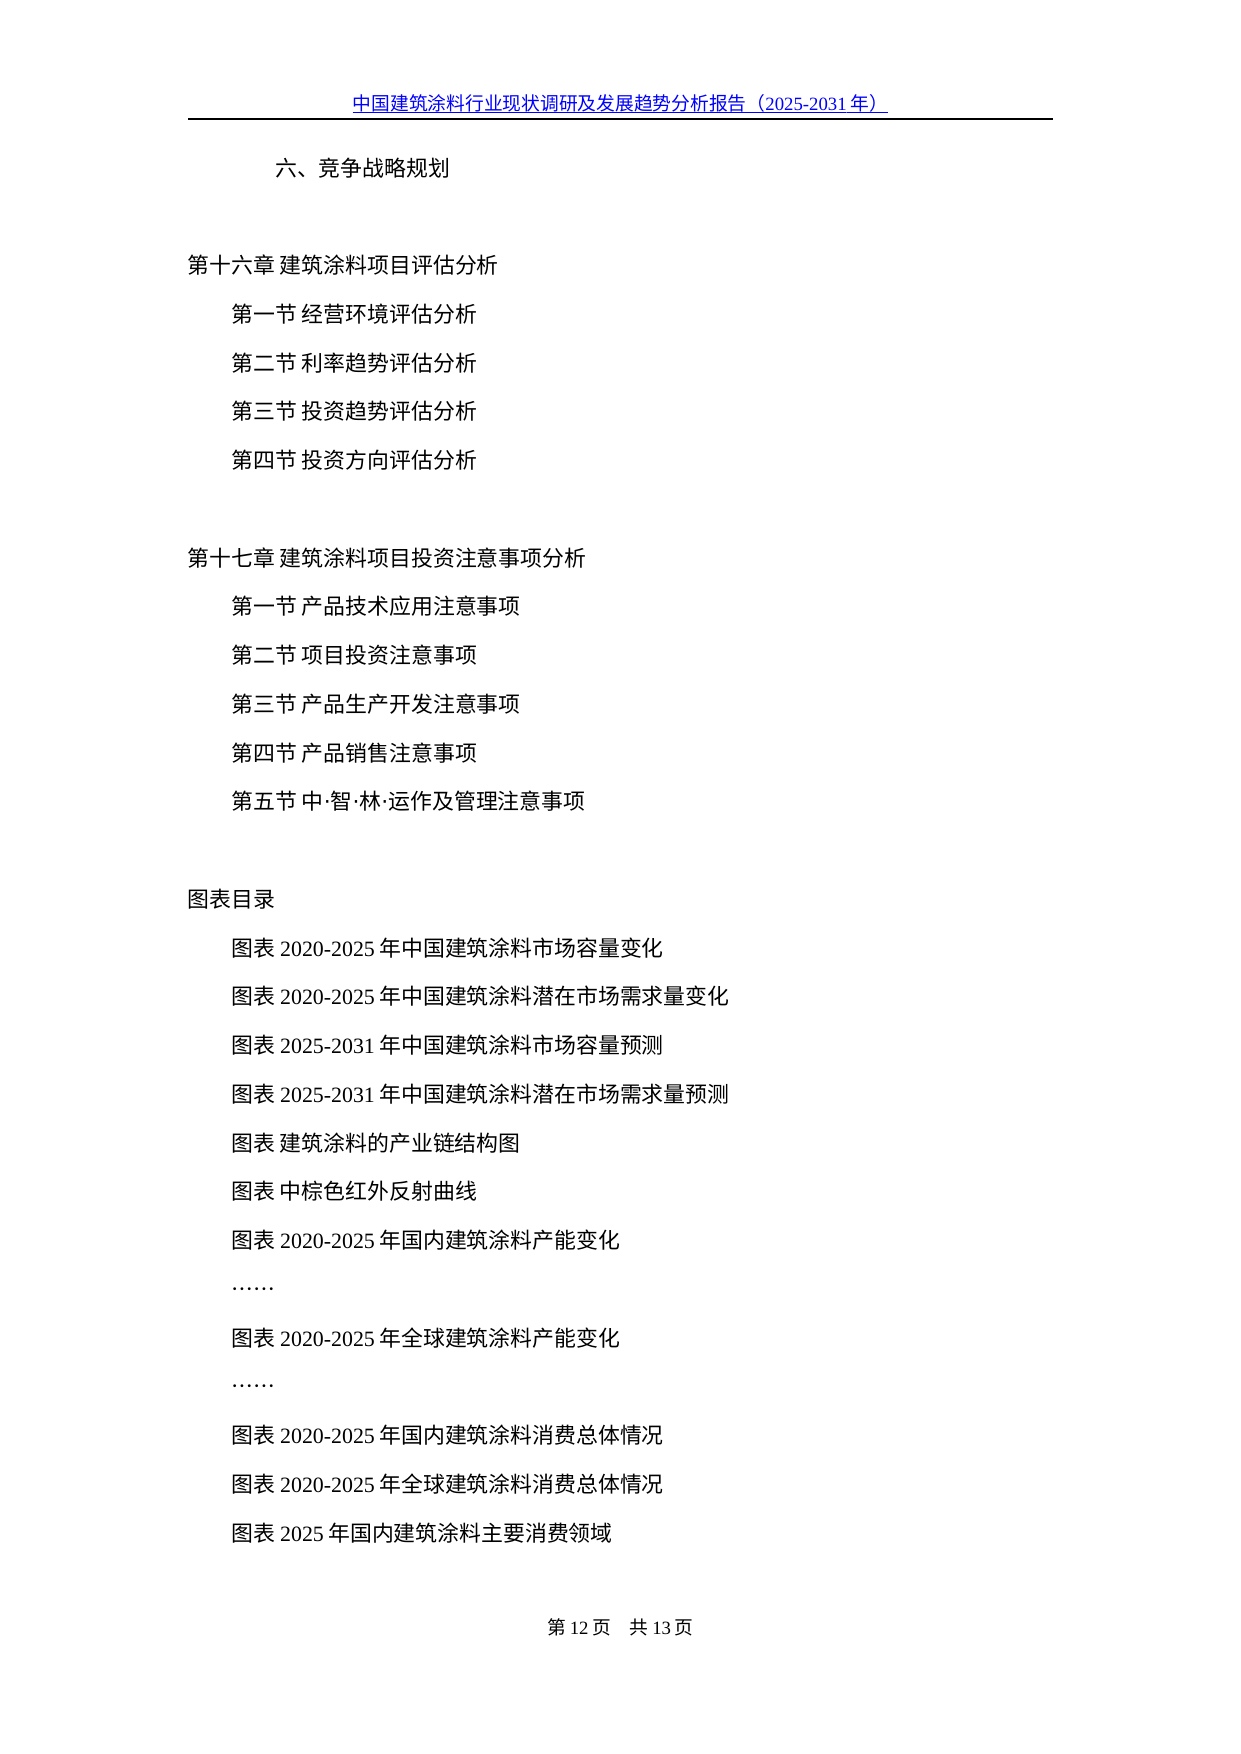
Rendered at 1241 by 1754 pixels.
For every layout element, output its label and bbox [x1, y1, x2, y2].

text [187, 150, 1053, 1548]
